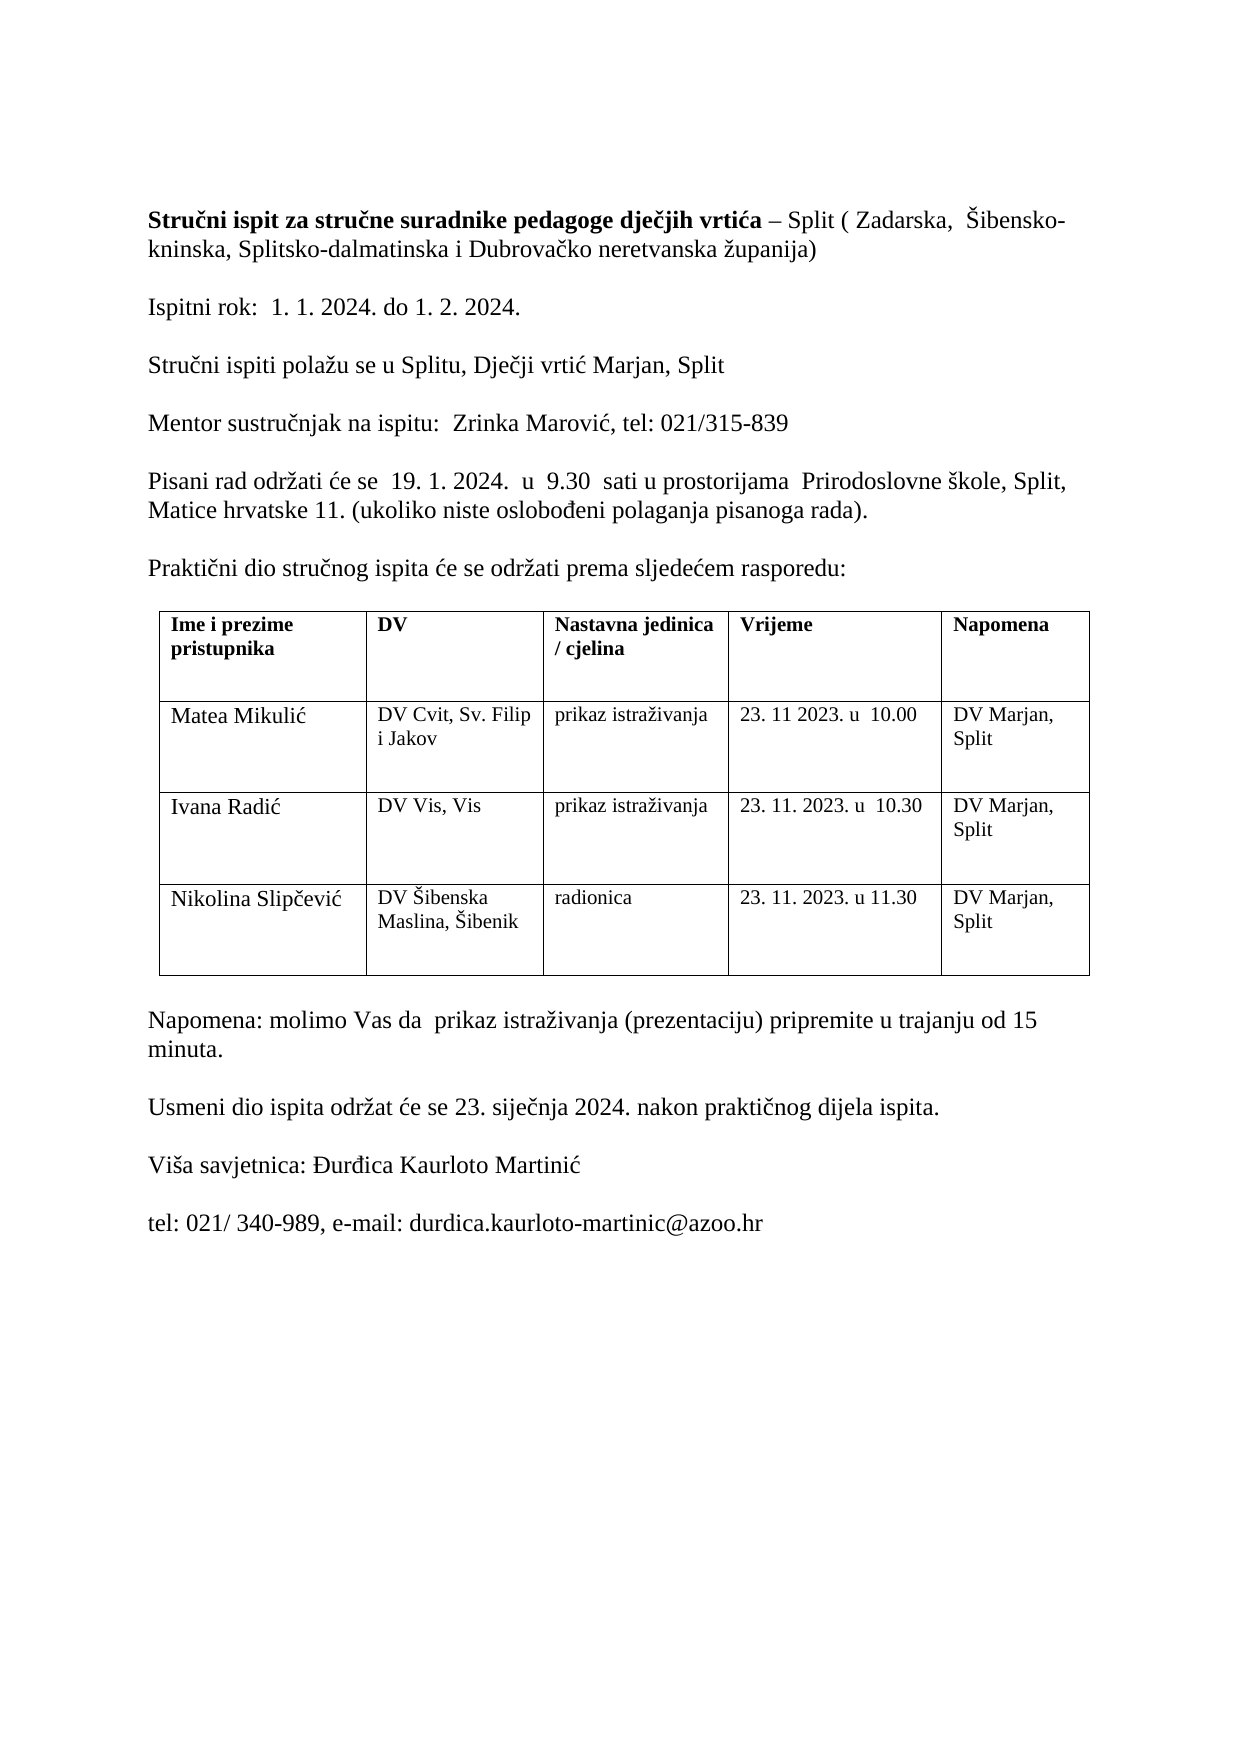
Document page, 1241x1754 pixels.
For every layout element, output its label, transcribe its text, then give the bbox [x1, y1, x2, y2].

text tel: 021/ 340-989, e-mail: durdica.kaurloto-martinic@azoo.hr [148, 1208, 1093, 1237]
text Ispitni rok: 1. 1. 2024. do 1. 2. 2024. [148, 292, 1093, 321]
table_header Nastavna jedinica / cjelina [544, 612, 728, 701]
table_cell 23. 11. 2023. u 11.30 [729, 885, 941, 975]
table_header Vrijeme [729, 612, 941, 701]
table_cell prikaz istraživanja [544, 702, 728, 792]
table_cell prikaz istraživanja [544, 793, 728, 884]
text Pisani rad održati će se 19. 1. 2024. u 9.30 sati u prostorijama Prirodoslovne škole, Split, Matice hrvatske 11. (ukoliko niste oslobođeni polaganja pisanoga rada). [148, 466, 1093, 523]
text Praktični dio stručnog ispita će se održati prema sljedećem rasporedu: [148, 553, 1093, 581]
table_cell DV Marjan, Split [942, 702, 1089, 792]
text Mentor sustručnjak na ispitu: Zrinka Marović, tel: 021/315-839 [148, 408, 1093, 437]
table_cell DV Cvit, Sv. Filip i Jakov [367, 702, 543, 792]
text Viša savjetnica: Đurđica Kaurloto Martinić [148, 1150, 1093, 1179]
table_cell DV Marjan, Split [942, 793, 1089, 884]
table_cell Ivana Radić [160, 793, 366, 884]
table_header DV [367, 612, 543, 701]
table_cell DV Vis, Vis [367, 793, 543, 884]
table_cell DV Šibenska Maslina, Šibenik [367, 885, 543, 975]
text Stručni ispit za stručne suradnike pedagoge dječjih vrtića – Split ( Zadarska, Šibensko-kninska, Splitsko-dalmatinska i Dubrovačko neretvanska županija) [148, 206, 1093, 263]
table_cell Matea Mikulić [160, 702, 366, 792]
table_header Napomena [942, 612, 1089, 701]
table_header Ime i prezime pristupnika [160, 612, 366, 701]
text Stručni ispiti polažu se u Splitu, Dječji vrtić Marjan, Split [148, 350, 1093, 379]
table_cell 23. 11 2023. u 10.00 [729, 702, 941, 792]
table_cell radionica [544, 885, 728, 975]
text Napomena: molimo Vas da prikaz istraživanja (prezentaciju) pripremite u trajanju od 15 minuta. [148, 1006, 1093, 1063]
table_cell Nikolina Slipčević [160, 885, 366, 975]
table_cell 23. 11. 2023. u 10.30 [729, 793, 941, 884]
text Usmeni dio ispita održat će se 23. siječnja 2024. nakon praktičnog dijela ispita. [148, 1092, 1093, 1121]
table_cell DV Marjan, Split [942, 885, 1089, 975]
